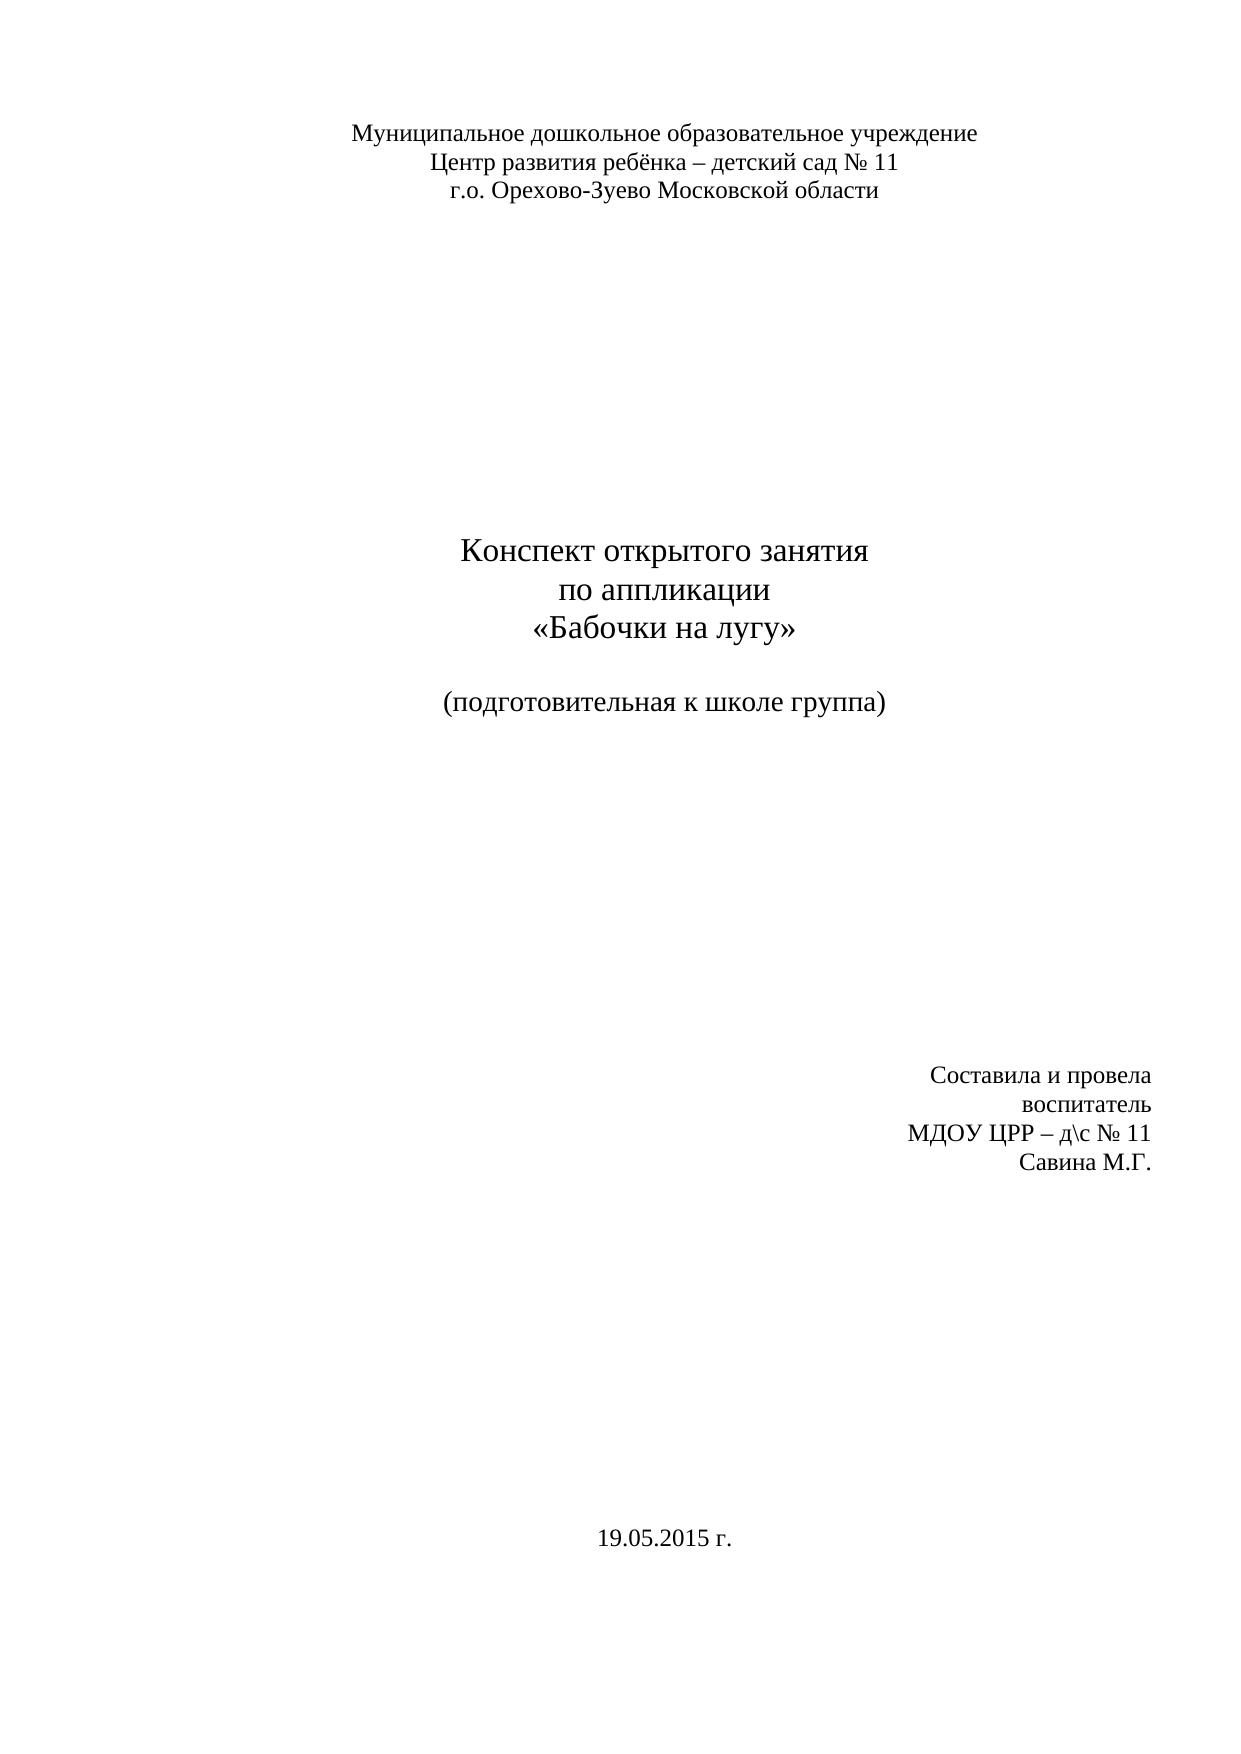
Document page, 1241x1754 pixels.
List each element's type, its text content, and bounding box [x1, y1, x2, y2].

text Муниципальное дошкольное образовательное учреждение [177, 118, 1152, 147]
text Составила и провела [177, 1061, 1152, 1089]
text 19.05.2015 г. [177, 1523, 1152, 1551]
text по аппликации [177, 569, 1152, 607]
text Савина М.Г. [177, 1147, 1152, 1176]
text Конспект открытого занятия [177, 531, 1152, 569]
text воспитатель [177, 1089, 1152, 1118]
text г.о. Орехово-Зуево Московской области [177, 176, 1152, 204]
text Центр развития ребёнка – детский сад № 11 [177, 147, 1152, 176]
text (подготовительная к школе группа) [177, 684, 1152, 717]
text «Бабочки на лугу» [177, 607, 1152, 646]
text МДОУ ЦРР – д\с № 11 [177, 1118, 1152, 1147]
